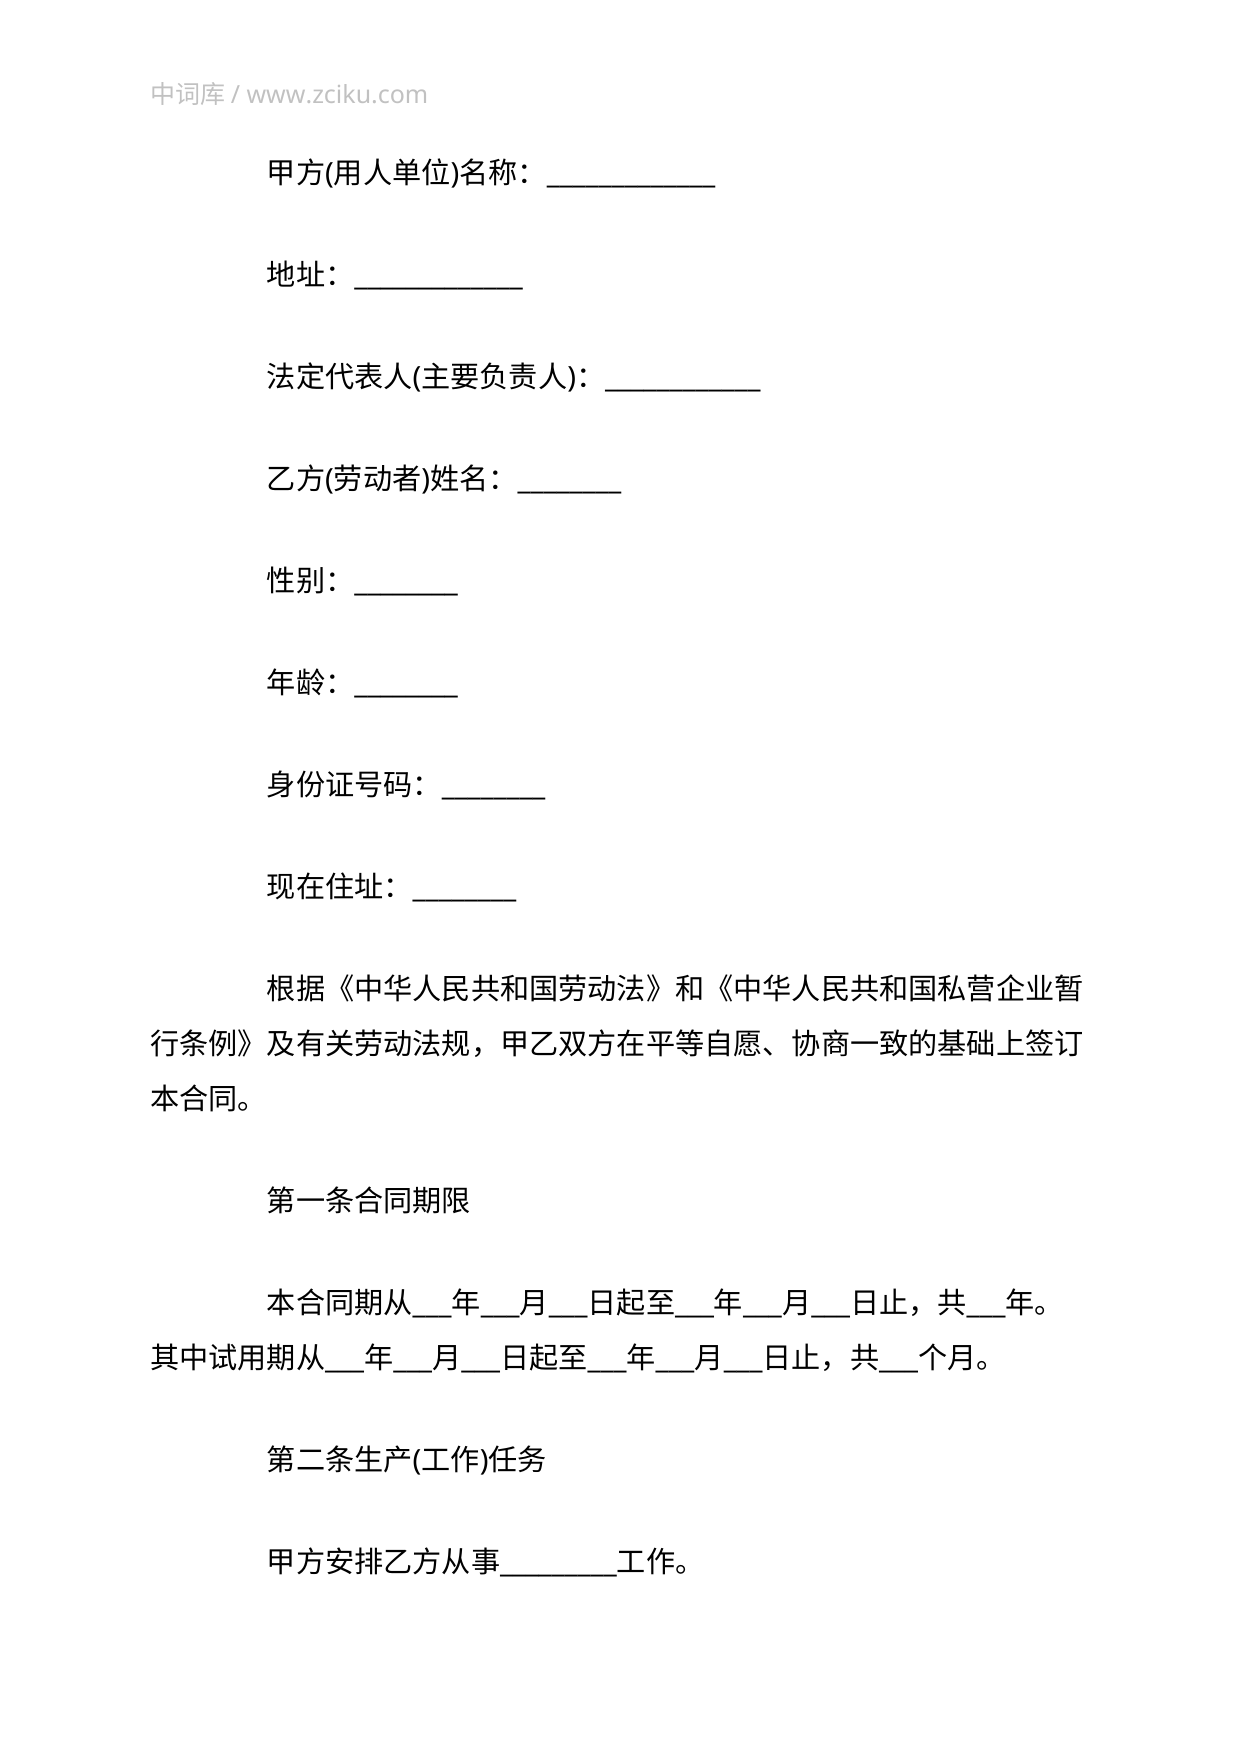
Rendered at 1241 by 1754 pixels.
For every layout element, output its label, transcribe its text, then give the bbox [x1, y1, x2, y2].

text 本合同期从___年___月___日起至___年___月___日止，共___年。其中试用期从___年___月___日起至___年___月___日止，共___个月。 [150, 1279, 1090, 1377]
text 乙方(劳动者)姓名：________ [150, 456, 1090, 498]
text 现在住址：________ [150, 864, 1090, 906]
text 第二条生产(工作)任务 [150, 1436, 1090, 1478]
text 法定代表人(主要负责人)：____________ [150, 354, 1090, 396]
text 根据《中华人民共和国劳动法》和《中华人民共和国私营企业暂行条例》及有关劳动法规，甲乙双方在平等自愿、协商一致的基础上签订本合同。 [150, 966, 1090, 1118]
text 性别：________ [150, 558, 1090, 600]
text 身份证号码：________ [150, 762, 1090, 804]
text 第一条合同期限 [150, 1177, 1090, 1220]
text 甲方(用人单位)名称：_____________ [150, 150, 1090, 192]
text 甲方安排乙方从事_________工作。 [150, 1538, 1090, 1581]
text 年龄：________ [150, 660, 1090, 702]
text 地址：_____________ [150, 252, 1090, 294]
